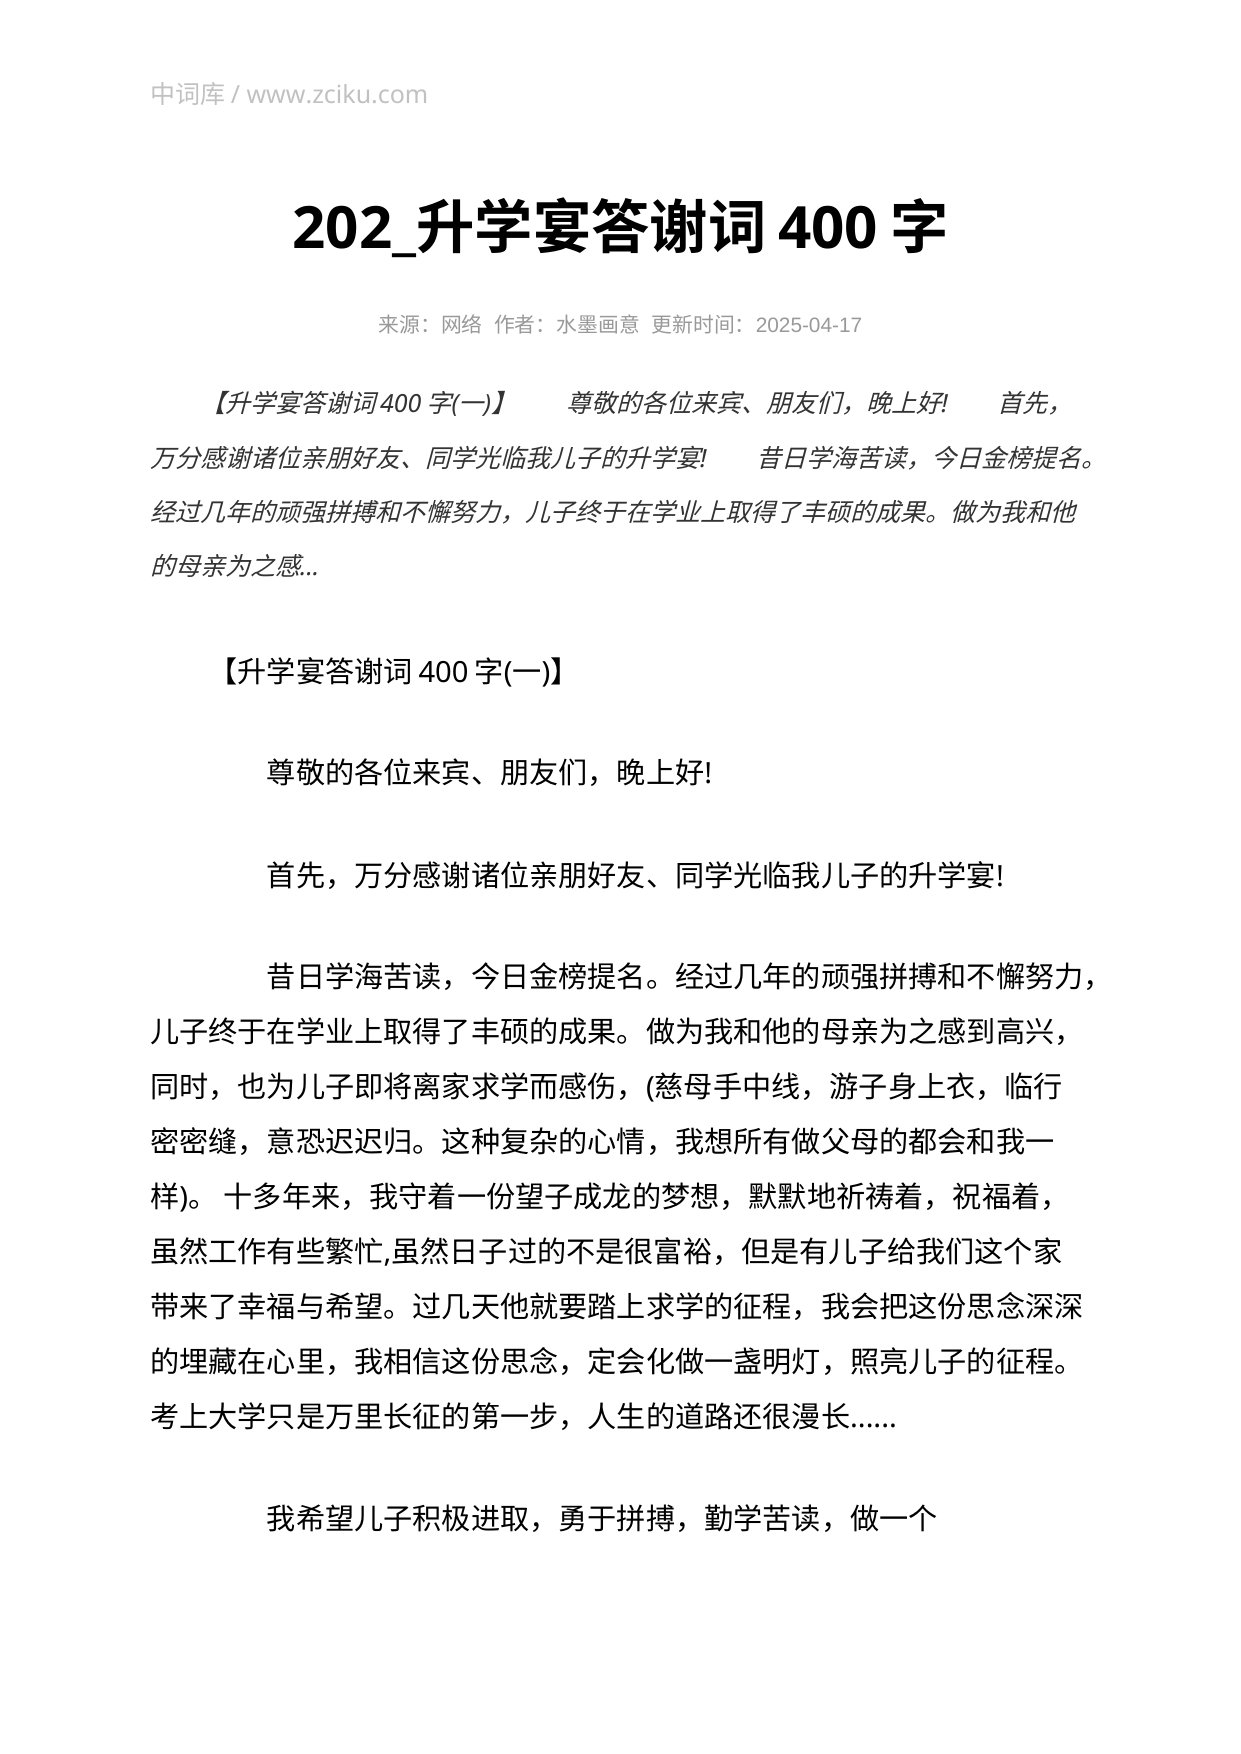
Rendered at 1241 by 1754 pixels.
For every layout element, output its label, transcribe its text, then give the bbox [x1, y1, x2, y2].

text 首先，万分感谢诸位亲朋好友、同学光临我儿子的升学宴! [150, 852, 1090, 894]
text 【升学宴答谢词400字(一)】 [150, 648, 1090, 691]
subtitle 202_升学宴答谢词400字 [150, 181, 1090, 266]
text 我希望儿子积极进取，勇于拼搏，勤学苦读，做一个 [150, 1496, 1090, 1538]
text 【升学宴答谢词400字(一)】 尊敬的各位来宾、朋友们，晚上好! 首先，万分感谢诸位亲朋好友、同学光临我儿子的升学宴! 昔日学海苦读，今日金榜提名。经过几年的顽强拼搏和不懈努力，儿子终于在学业上取得了丰硕的成果。做为我和他的母亲为之感... [150, 384, 1090, 583]
text 昔日学海苦读，今日金榜提名。经过几年的顽强拼搏和不懈努力，儿子终于在学业上取得了丰硕的成果。做为我和他的母亲为之感到高兴，同时，也为儿子即将离家求学而感伤，(慈母手中线，游子身上衣，临行密密缝，意恐迟迟归。这种复杂的心情，我想所有做父母的都会和我一样)。 十多年来，我守着一份望子成龙的梦想，默默地祈祷着，祝福着，虽然工作有些繁忙,虽然日子过的不是很富裕，但是有儿子给我们这个家带来了幸福与希望。过几天他就要踏上求学的征程，我会把这份思念深深的埋藏在心里，我相信这份思念，定会化做一盏明灯，照亮儿子的征程。考上大学只是万里长征的第一步，人生的道路还很漫长...... [150, 954, 1090, 1436]
text 来源：网络 作者：水墨画意 更新时间：2025-04-17 [150, 313, 1090, 337]
text 尊敬的各位来宾、朋友们，晚上好! [150, 750, 1090, 792]
